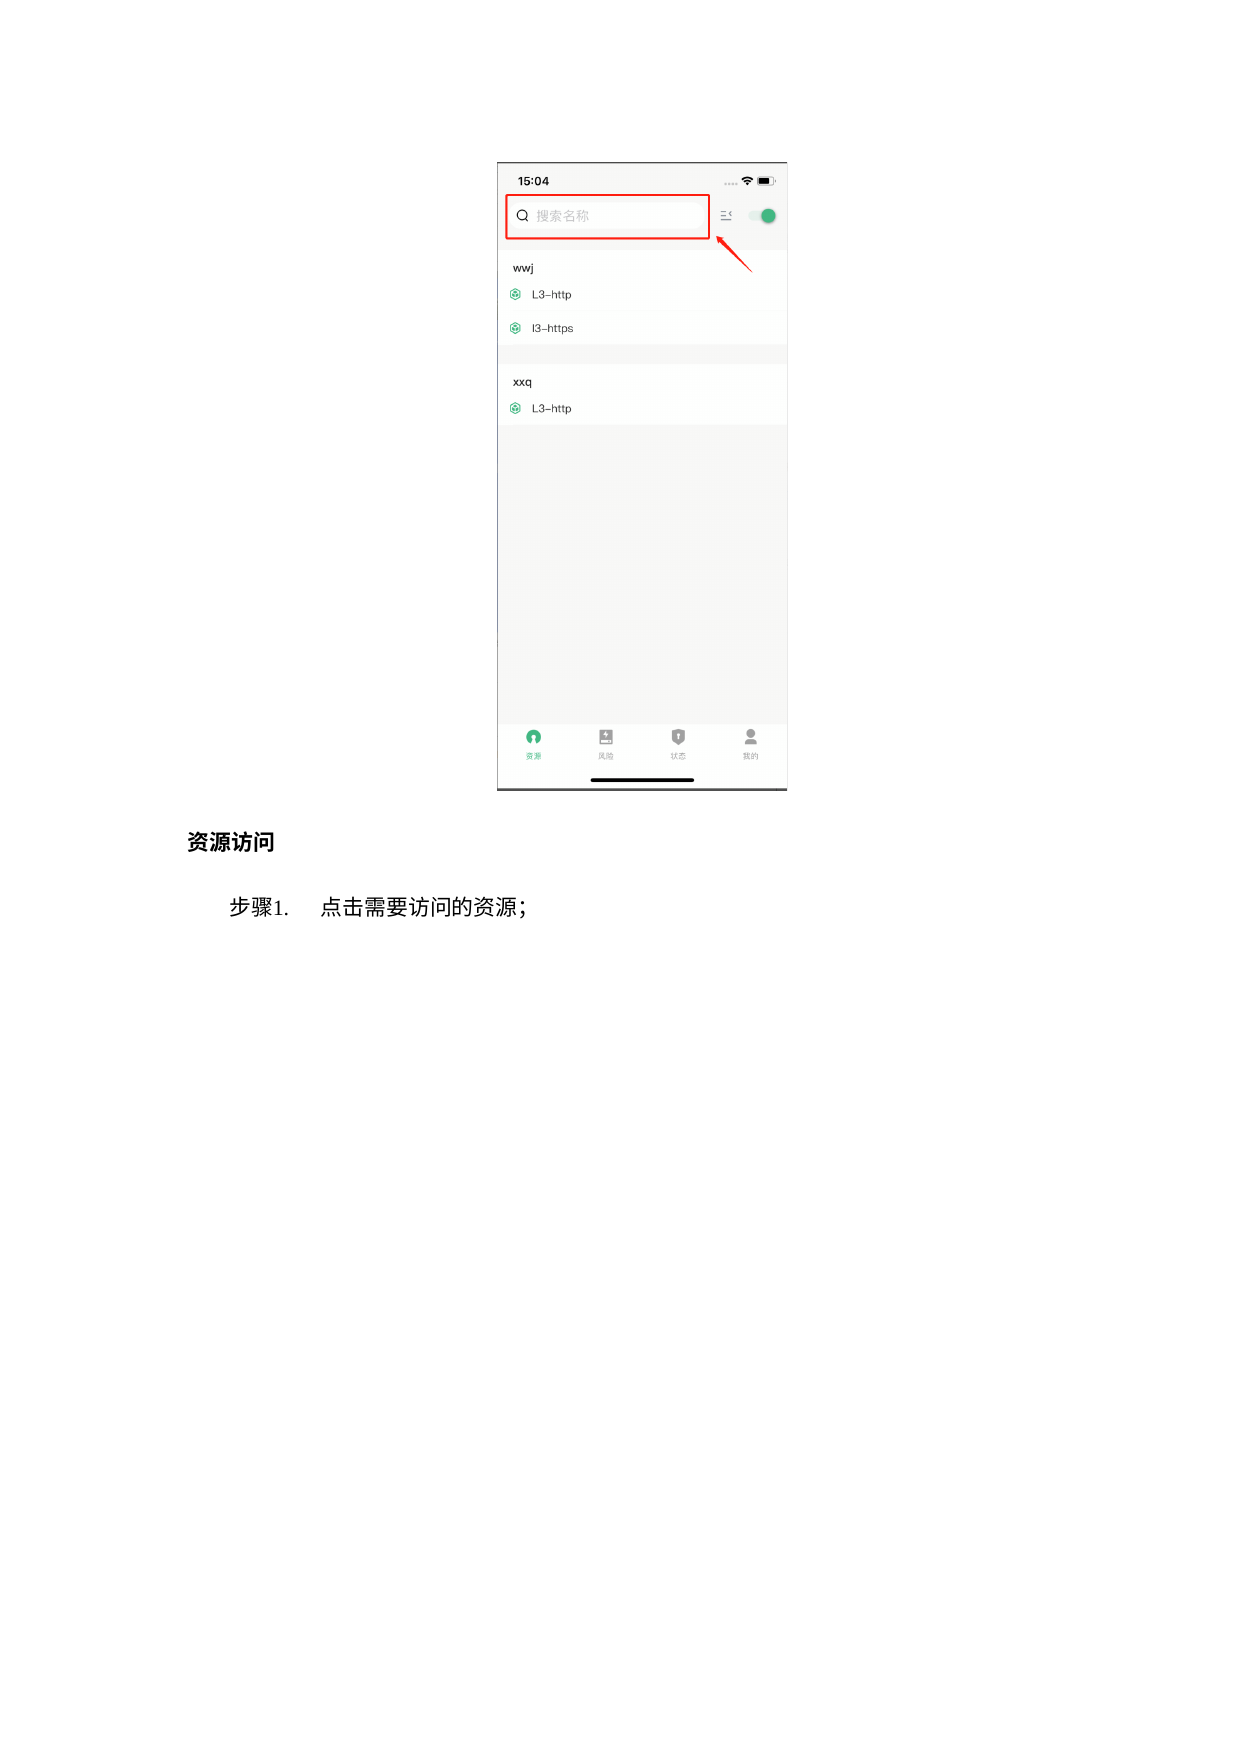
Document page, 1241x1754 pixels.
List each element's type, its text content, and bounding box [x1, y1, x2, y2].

list 点击需要访问的资源； [229, 889, 1053, 922]
picture [497, 162, 788, 791]
text 资源访问 [187, 824, 1053, 857]
